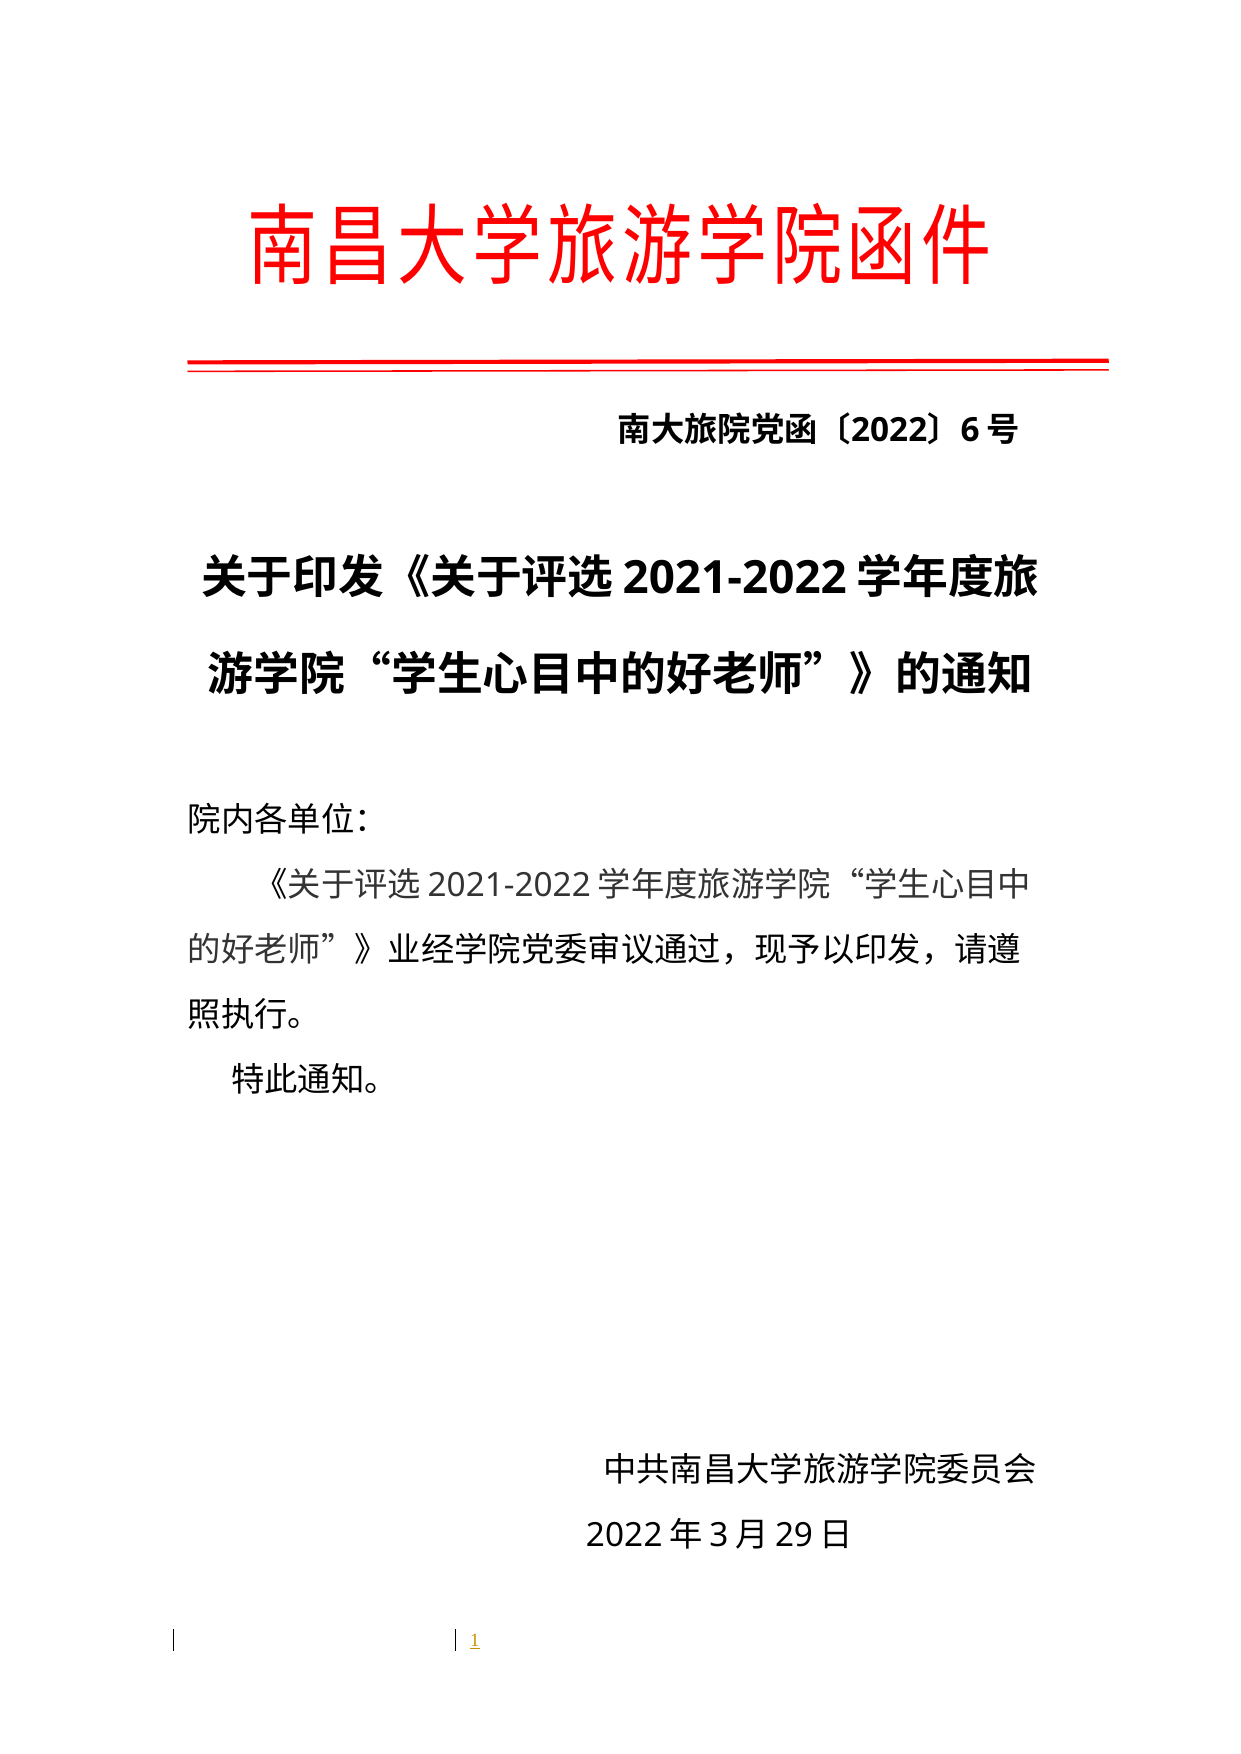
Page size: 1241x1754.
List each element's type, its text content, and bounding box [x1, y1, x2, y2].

text 南大旅院党函〔2022〕6号 [187, 394, 1019, 459]
text 南昌大学旅游学院函件 [187, 174, 1053, 304]
text 关于印发《关于评选2021-2022学年度旅游学院“学生心目中的好老师”》的通知 [187, 524, 1053, 719]
text 特此通知。 [187, 1044, 1053, 1109]
text 院内各单位： [187, 784, 1053, 849]
text 《关于评选2021-2022学年度旅游学院“学生心目中的好老师”》业经学院党委审议通过，现予以印发，请遵照执行。 [187, 849, 1053, 1044]
text 2022年3月29日 [187, 1499, 1036, 1564]
text 中共南昌大学旅游学院委员会 [187, 1434, 1036, 1499]
